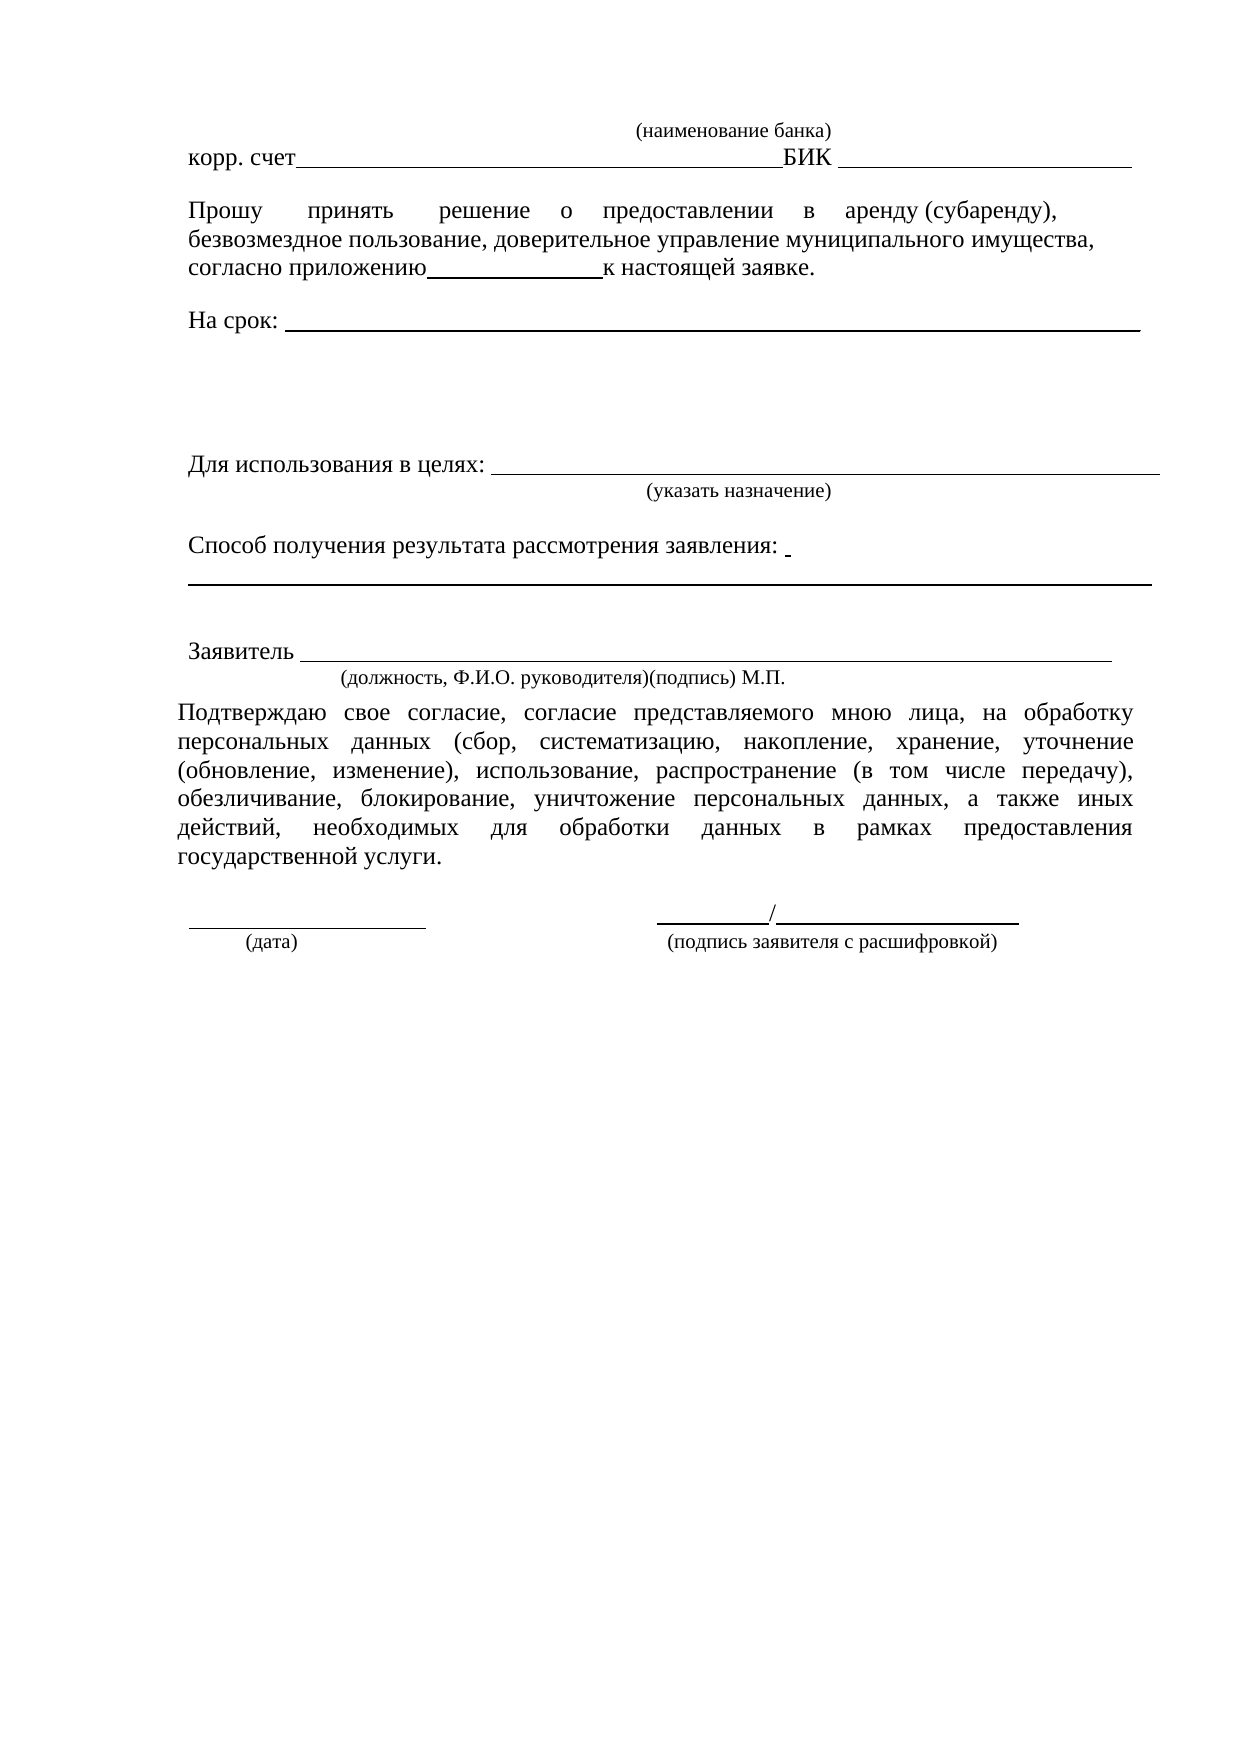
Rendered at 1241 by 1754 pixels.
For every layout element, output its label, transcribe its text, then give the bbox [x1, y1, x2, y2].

text Подтверждаю свое согласие, согласие представляемого мною лица, на обработку персональных данных (сбор, систематизацию, накопление, хранение, уточнение (обновление, изменение), использование, распространение (в том числе передачу), обезличивание, блокирование, уничтожение персональных данных, а также иных действий, необходимых для обработки данных в рамках предоставления государственной услуги. [177, 697, 1134, 870]
text (дата) (подпись заявителя с расшифровкой) [245, 929, 1152, 953]
text Для использования в целях: [188, 449, 1152, 478]
text (указать назначение) [646, 478, 1152, 502]
text корр. счет БИК [188, 142, 1152, 171]
text Прошу принять решение о предоставлении в аренду (субаренду), безвозмездное пользование, доверительное управление муниципального имущества, согласно приложению к настоящей заявке. [188, 195, 1134, 281]
text (наименование банка) [636, 118, 1152, 142]
text / [657, 898, 1152, 927]
text Заявитель [188, 636, 1152, 665]
text Способ получения результата рассмотрения заявления: [188, 530, 1152, 584]
text (должность, Ф.И.О. руководителя)(подпись) М.П. [340, 665, 984, 689]
text На срок: _ [188, 305, 1152, 334]
